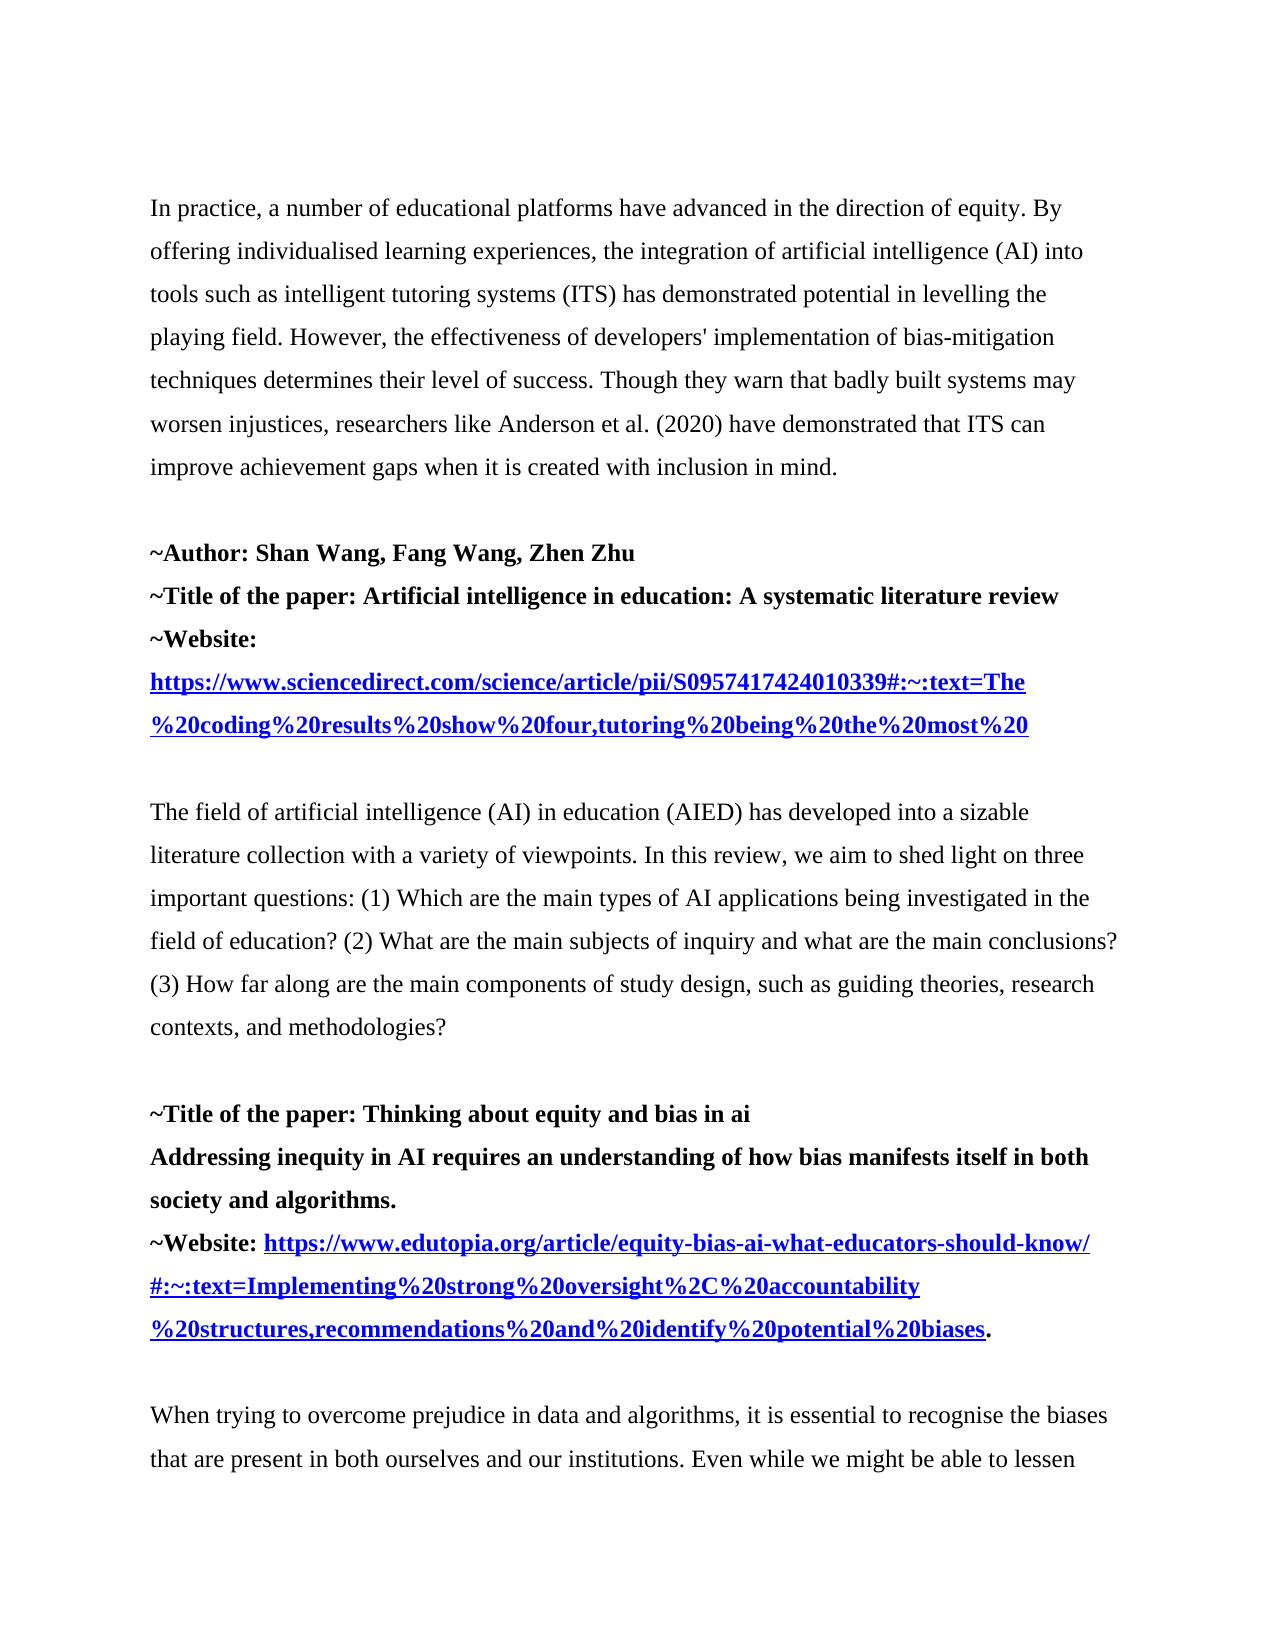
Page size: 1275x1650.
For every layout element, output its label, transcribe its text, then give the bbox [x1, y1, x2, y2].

text Addressing inequity in AI requires an understanding of how bias manifests itself in both society and algorithms. [150, 1142, 1125, 1214]
text ~Website: https://www.edutopia.org/article/equity-bias-ai-what-educators-should-know/#:~:text=Implementing%20strong%20oversight%2C%20accountability%20structures,recommendations%20and%20identify%20potential%20biases. [150, 1228, 1125, 1343]
text In practice, a number of educational platforms have advanced in the direction of equity. By offering individualised learning experiences, the integration of artificial intelligence (AI) into tools such as intelligent tutoring systems (ITS) has demonstrated potential in levelling the playing field. However, the effectiveness of developers' implementation of bias-mitigation techniques determines their level of success. Though they warn that badly built systems may worsen injustices, researchers like Anderson et al. (2020) have demonstrated that ITS can improve achievement gaps when it is created with inclusion in mind. [150, 193, 1125, 481]
text ~Author: Shan Wang, Fang Wang, Zhen Zhu [150, 538, 1125, 567]
text ~Title of the paper: Artificial intelligence in education: A systematic literature review [150, 581, 1125, 610]
text The field of artificial intelligence (AI) in education (AIED) has developed into a sizable literature collection with a variety of viewpoints. In this review, we aim to shed light on three important questions: (1) Which are the main types of AI applications being investigated in the field of education? (2) What are the main subjects of inquiry and what are the main conclusions? (3) How far along are the main components of study design, such as guiding theories, research contexts, and methodologies? [150, 797, 1125, 1041]
text ~Title of the paper: Thinking about equity and bias in ai [150, 1099, 1125, 1127]
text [150, 1401, 1125, 1472]
text ~Website: https://www.sciencedirect.com/science/article/pii/S0957417424010339#:~:text=The%20coding%20results%20show%20four,tutoring%20being%20the%20most%20 [150, 624, 1125, 739]
